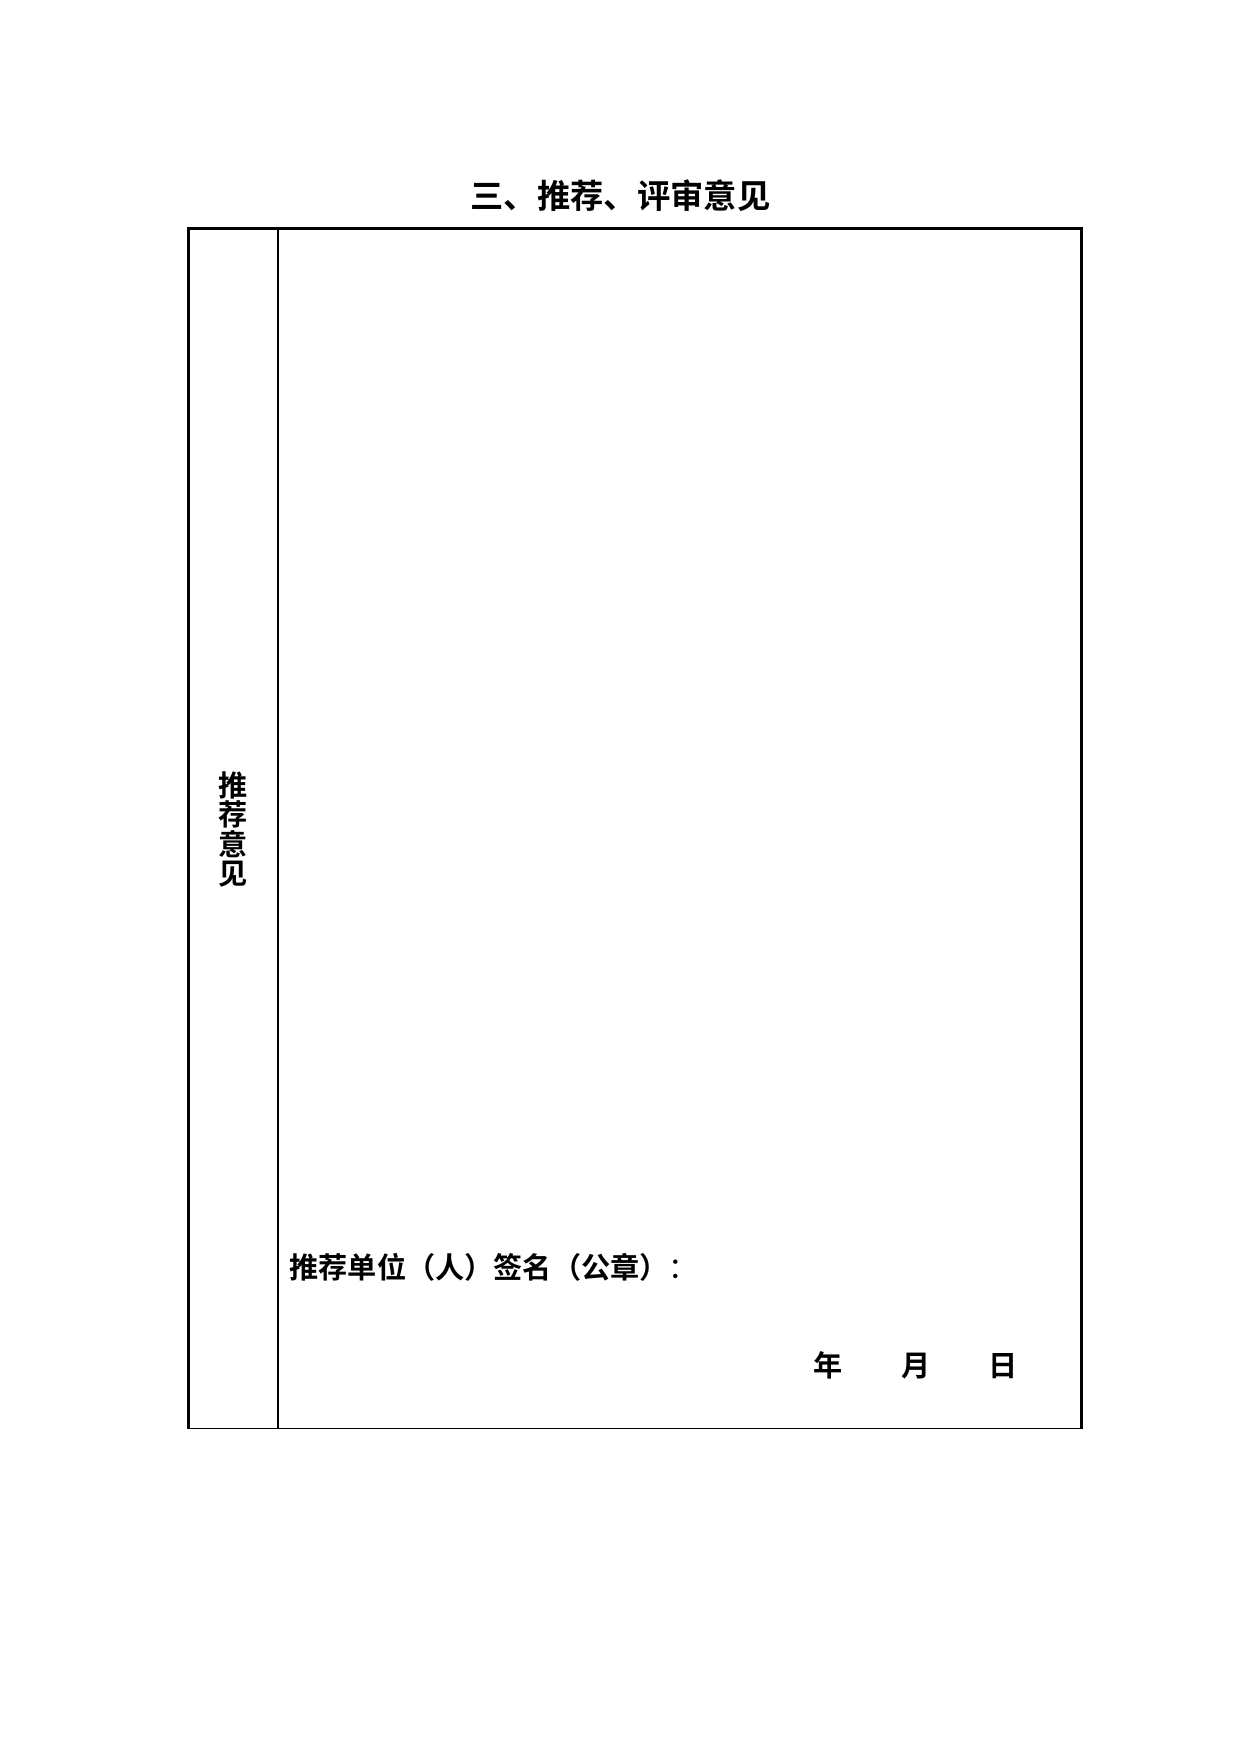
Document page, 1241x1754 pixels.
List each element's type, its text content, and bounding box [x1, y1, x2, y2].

table_header 推荐意见 [190, 230, 277, 1428]
table_header 推荐单位（人）签名（公章）： 年 月 日 [279, 230, 1080, 1428]
text 三、推荐、评审意见 [187, 162, 1053, 227]
